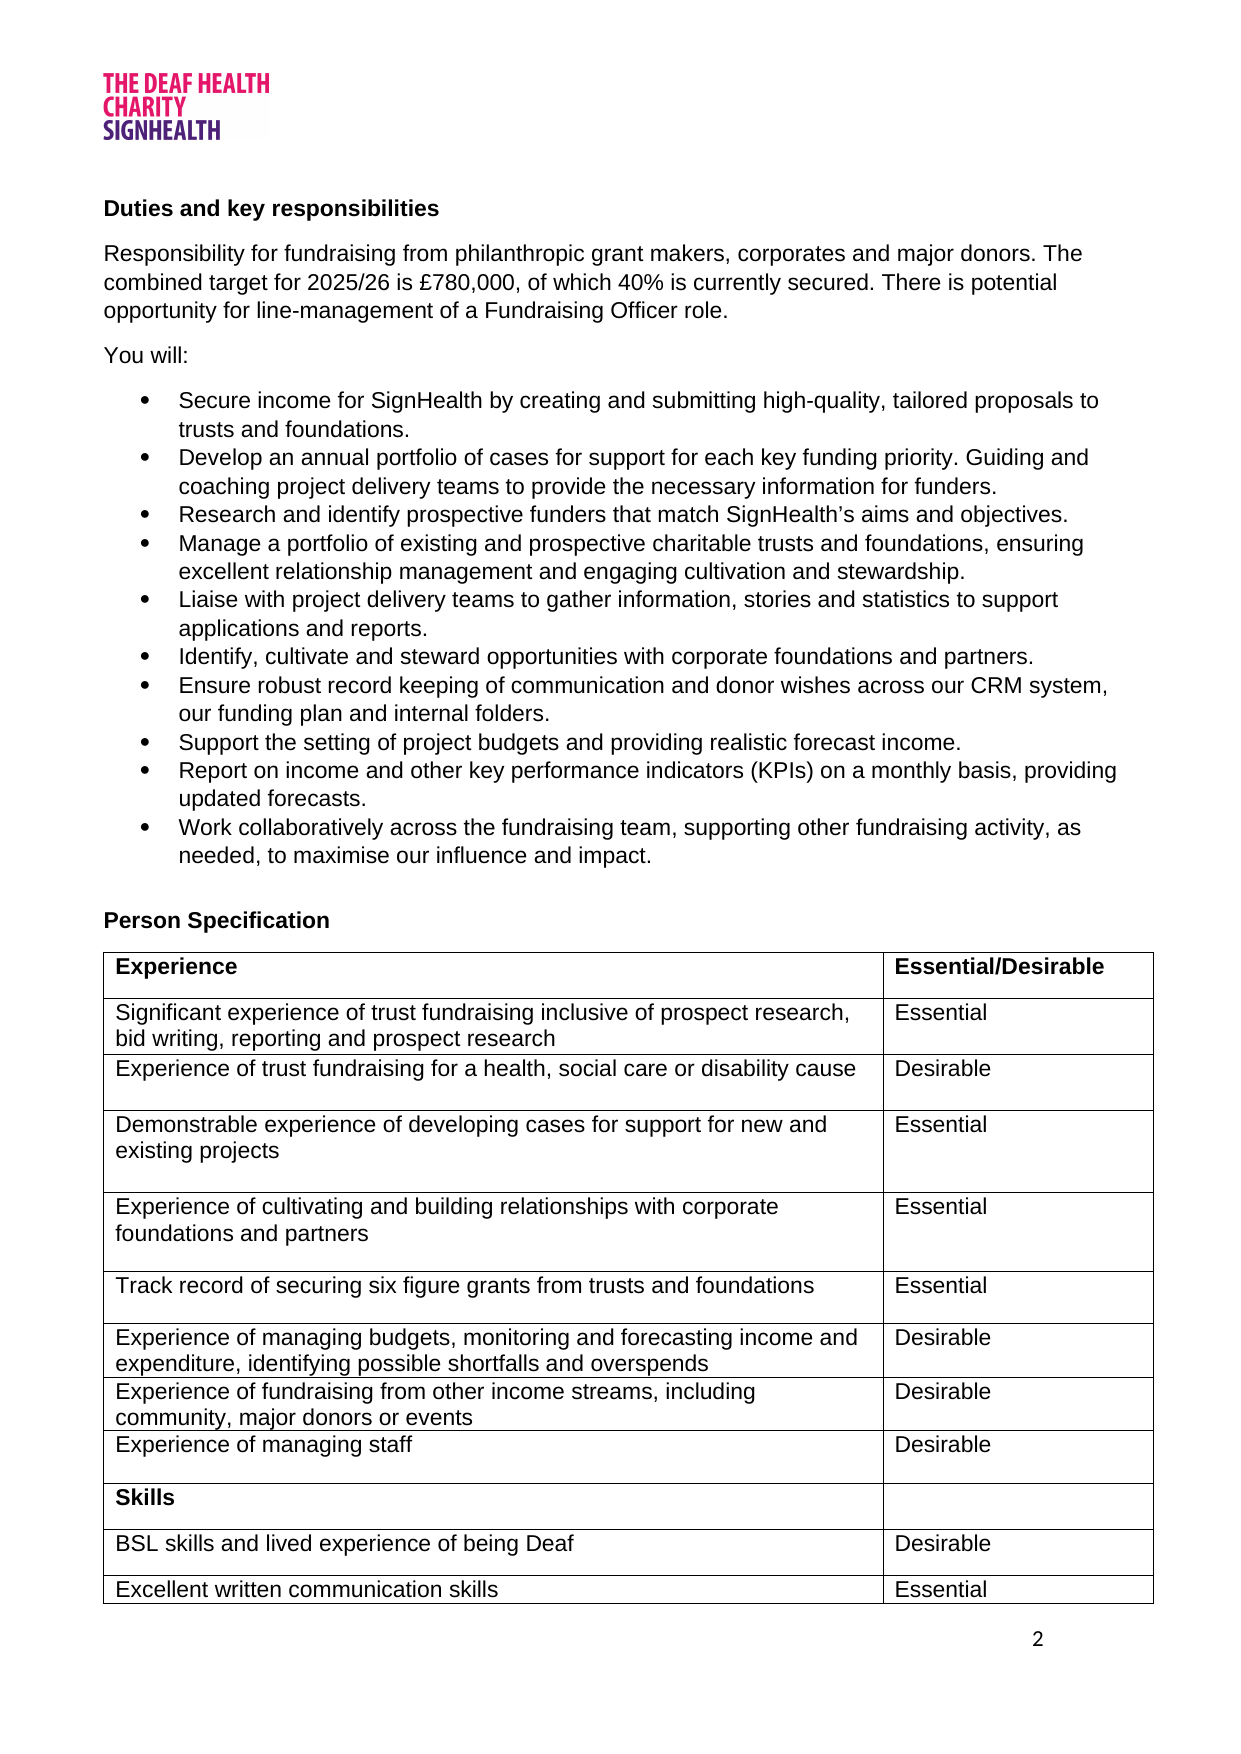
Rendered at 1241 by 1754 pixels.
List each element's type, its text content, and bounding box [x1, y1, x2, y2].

table_cell Essential [884, 1193, 1153, 1271]
table_cell Desirable [884, 1431, 1153, 1482]
table_cell Essential [884, 1576, 1153, 1603]
list Secure income for SignHealth by creating and submitting high-quality, tailored proposals to trusts and foundations. [141, 387, 1122, 442]
picture [103, 73, 269, 140]
table_cell Desirable [884, 1055, 1153, 1110]
table_cell Desirable [884, 1324, 1153, 1377]
table_cell Skills [104, 1484, 883, 1528]
table_header Essential/Desirable [884, 953, 1153, 998]
list Develop an annual portfolio of cases for support for each key funding priority. Guiding and coaching project delivery teams to provide the necessary information for funders. [141, 444, 1122, 499]
table_cell Experience of managing staff [104, 1431, 883, 1482]
table_cell Essential [884, 1272, 1153, 1323]
list Ensure robust record keeping of communication and donor wishes across our CRM system, our funding plan and internal folders. [141, 672, 1122, 726]
list Report on income and other key performance indicators (KPIs) on a monthly basis, providing updated forecasts. [141, 757, 1122, 812]
table_header Experience [104, 953, 883, 998]
list Identify, cultivate and steward opportunities with corporate foundations and partners. [141, 643, 1122, 669]
table_cell Track record of securing six figure grants from trusts and foundations [104, 1272, 883, 1323]
text Responsibility for fundraising from philanthropic grant makers, corporates and major donors. The combined target for 2025/26 is £780,000, of which 40% is currently secured. There is potential opportunity for line-management of a Fundraising Officer role. [103, 240, 1122, 323]
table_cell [104, 1576, 883, 1603]
table_cell Experience of fundraising from other income streams, including community, major donors or events [104, 1378, 883, 1430]
table_cell Desirable [884, 1530, 1153, 1575]
text Duties and key responsibilities [103, 195, 1122, 221]
table_cell Experience of trust fundraising for a health, social care or disability cause [104, 1055, 883, 1110]
table_cell Essential [884, 999, 1153, 1054]
list Research and identify prospective funders that match SignHealth’s aims and objectives. [141, 501, 1122, 527]
text Person Specification [103, 907, 1122, 933]
table_cell Experience of cultivating and building relationships with corporate foundations and partners [104, 1193, 883, 1271]
table_cell [884, 1484, 1153, 1528]
table_cell Significant experience of trust fundraising inclusive of prospect research, bid writing, reporting and prospect research [104, 999, 883, 1054]
table_cell Experience of managing budgets, monitoring and forecasting income and expenditure, identifying possible shortfalls and overspends [104, 1324, 883, 1377]
list Liaise with project delivery teams to gather information, stories and statistics to support applications and reports. [141, 586, 1122, 641]
list Work collaboratively across the fundraising team, supporting other fundraising activity, as needed, to maximise our influence and impact. [141, 814, 1122, 869]
table_cell Essential [884, 1111, 1153, 1192]
list Manage a portfolio of existing and prospective charitable trusts and foundations, ensuring excellent relationship management and engaging cultivation and stewardship. [141, 529, 1122, 584]
table_cell Desirable [884, 1378, 1153, 1430]
table_cell Demonstrable experience of developing cases for support for new and existing projects [104, 1111, 883, 1192]
text You will: [103, 342, 1122, 368]
list Support the setting of project budgets and providing realistic forecast income. [141, 728, 1122, 755]
table_cell BSL skills and lived experience of being Deaf [104, 1530, 883, 1575]
